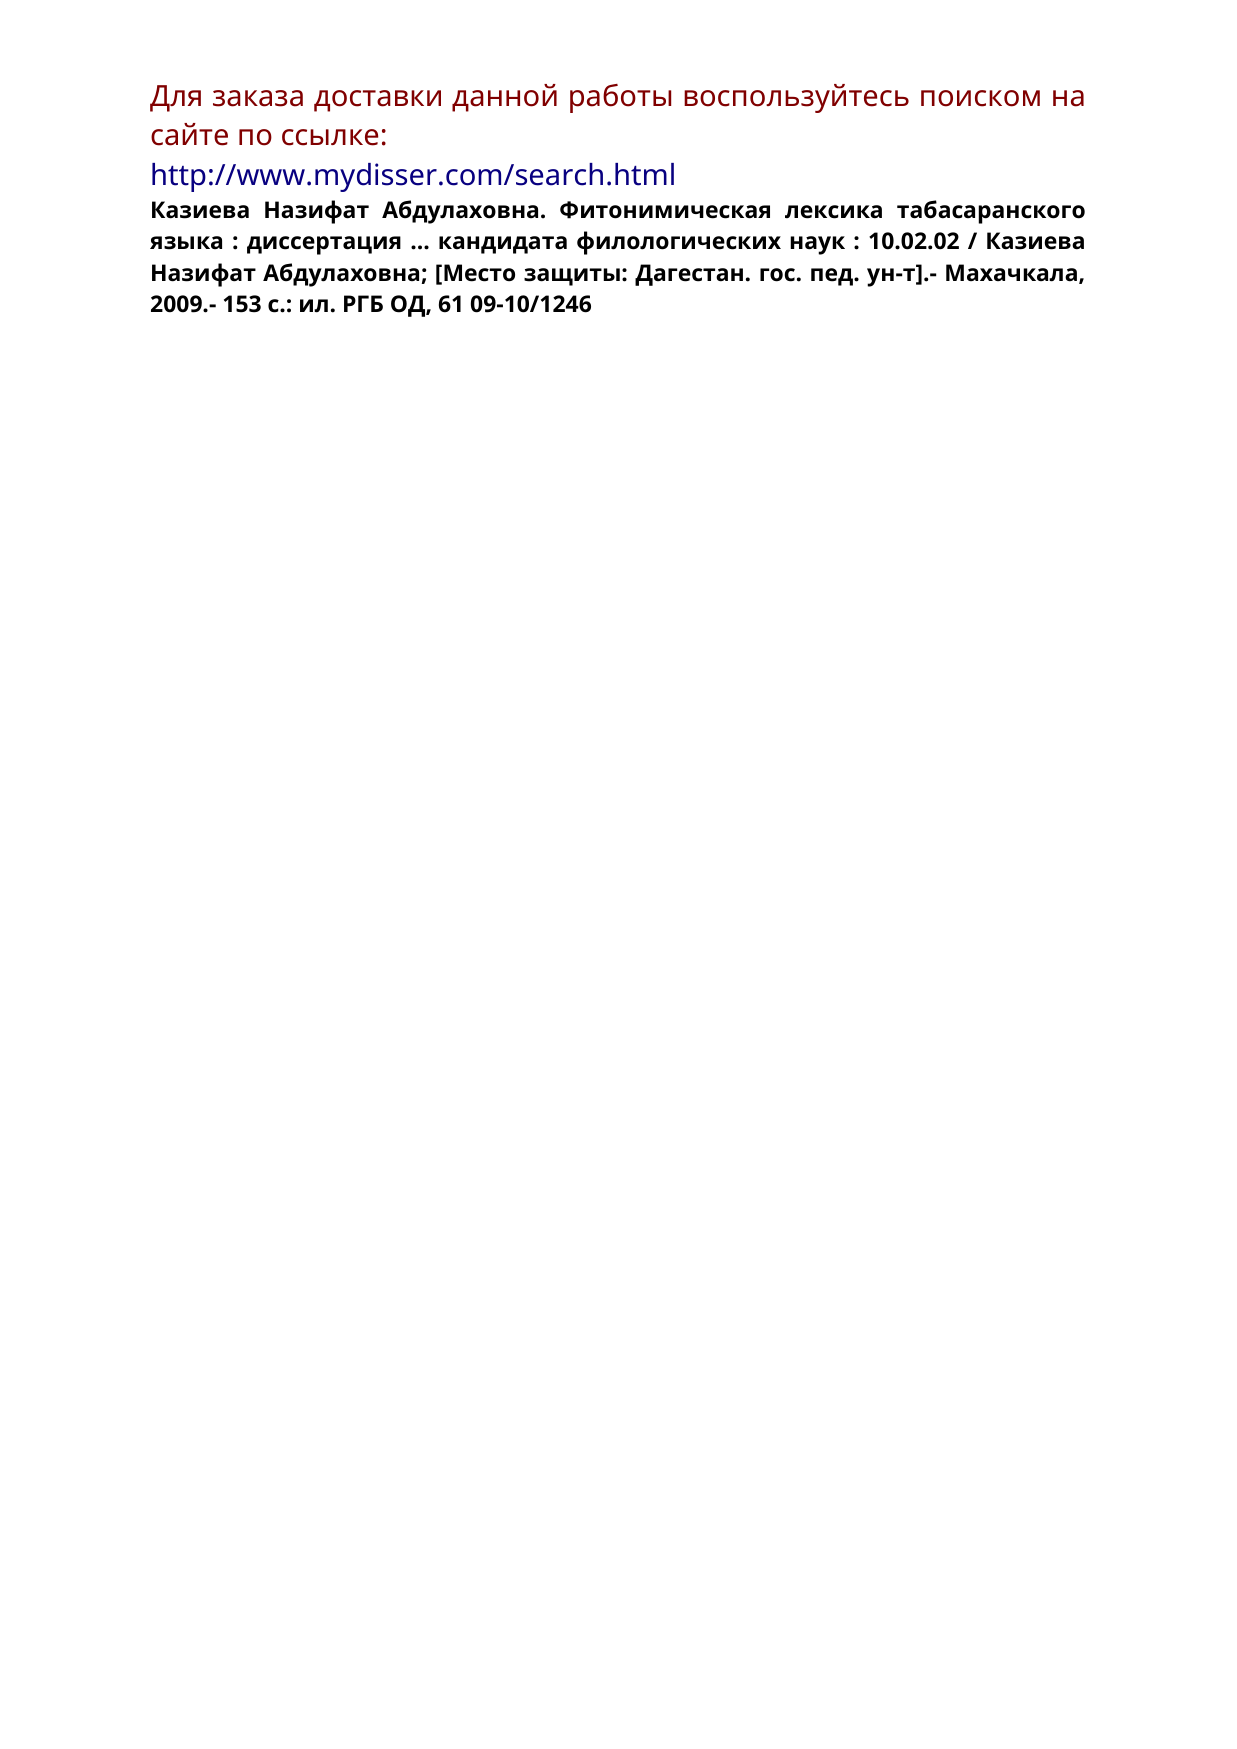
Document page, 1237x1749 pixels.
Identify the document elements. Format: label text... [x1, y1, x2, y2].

text Казиева Назифат Абдулаховна. Фитонимическая лексика табасаранского языка : диссертация ... кандидата филологических наук : 10.02.02 / Казиева Назифат Абдулаховна; [Место защиты: Дагестан. гос. пед. ун-т].- Махачкала, 2009.- 153 с.: ил. РГБ ОД, 61 09-10/1246 [150, 194, 1086, 319]
